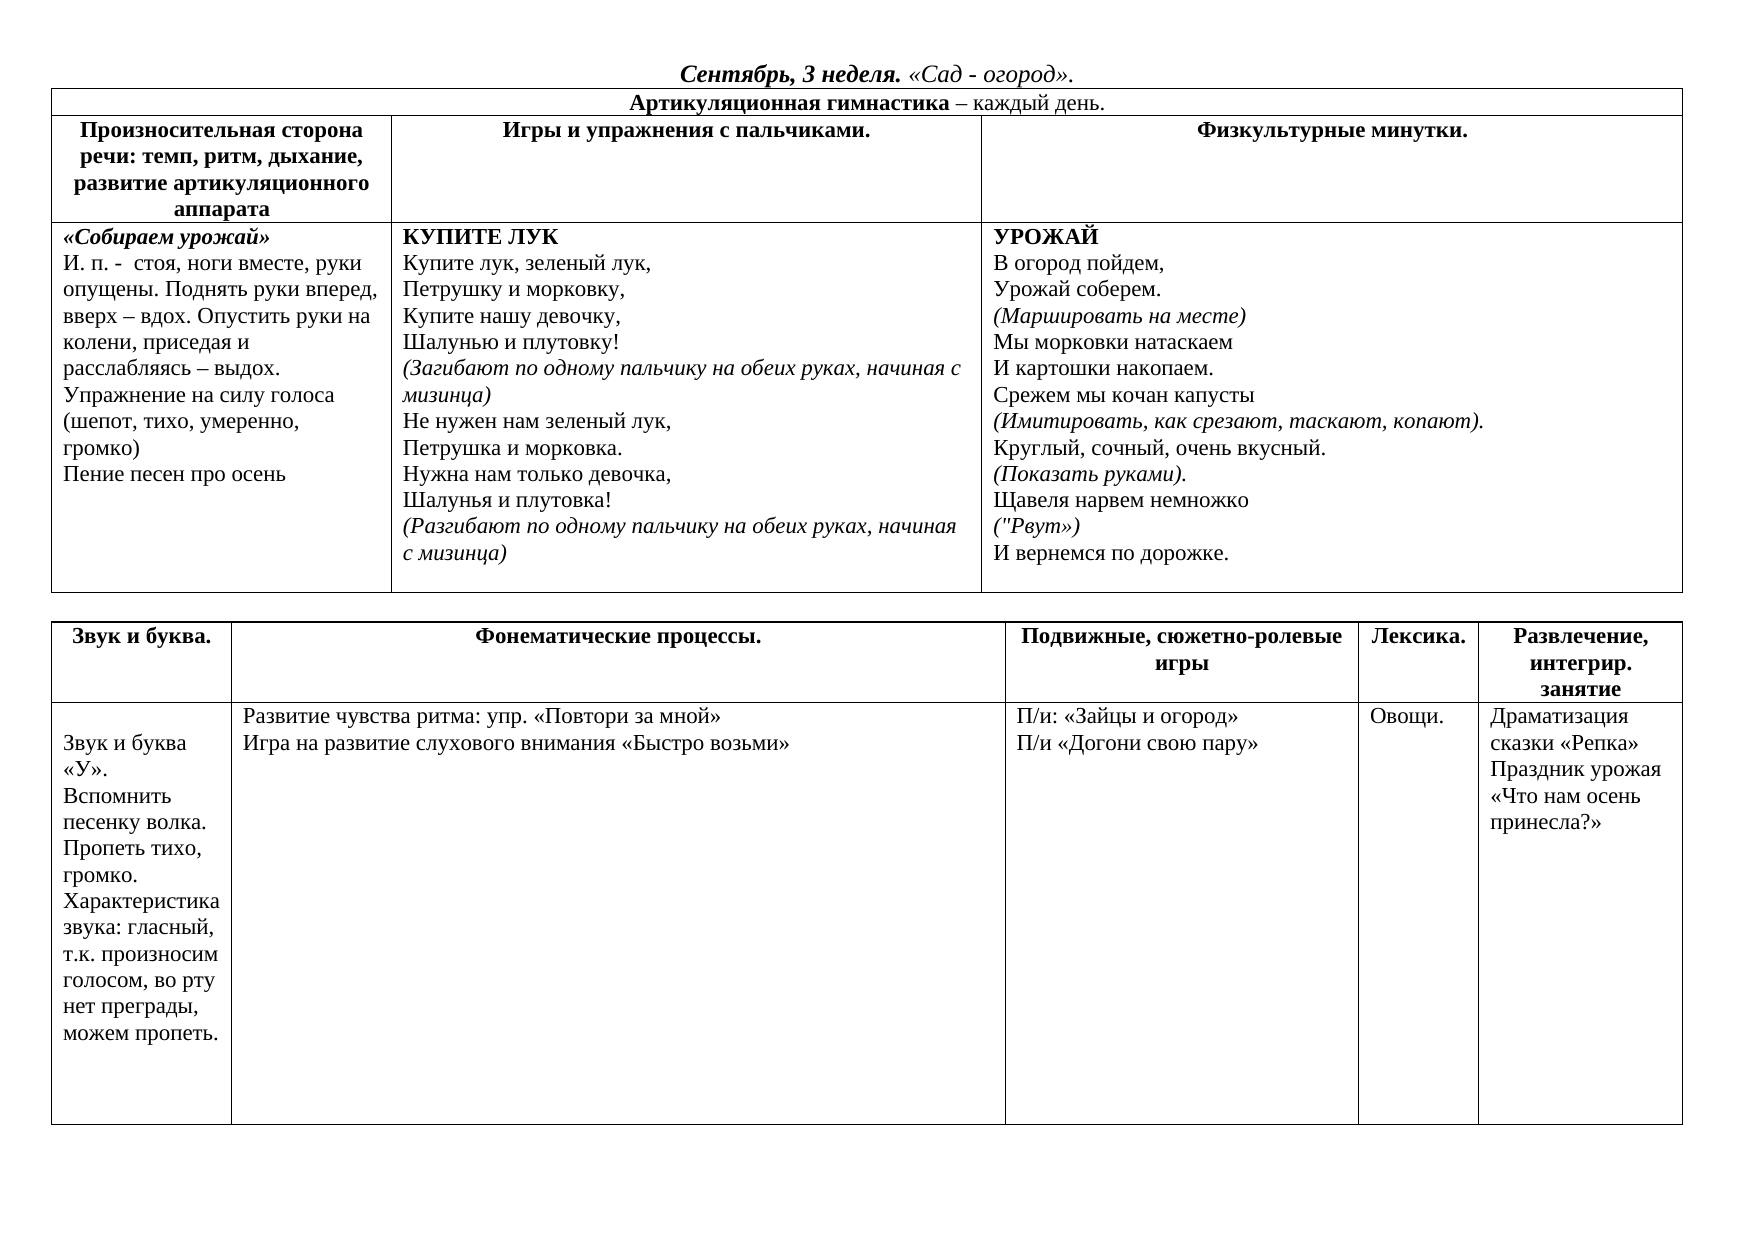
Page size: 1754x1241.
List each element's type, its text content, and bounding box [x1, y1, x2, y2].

table_header Фонематические процессы. [232, 623, 1005, 702]
table_cell Развитие чувства ритма: упр. «Повтори за мной» Игра на развитие слухового внимания «Быстро возьми» [232, 703, 1005, 1124]
table_cell Звук и буква «У». Вспомнить песенку волка. Пропеть тихо, громко. Характеристика звука: гласный, т.к. произносим голосом, во рту нет преграды, можем пропеть. [52, 703, 231, 1124]
table_header Подвижные, сюжетно-ролевые игры [1006, 623, 1358, 702]
table_cell Физкультурные минутки. [982, 116, 1682, 222]
table_cell УРОЖАЙ В огород пойдем, Урожай соберем. (Маршировать на месте) Мы морковки натаскаем И картошки накопаем. Срежем мы кочан капусты (Имитировать, как срезают, таскают, копают). Круглый, сочный, очень вкусный. (Показать руками). Щавеля нарвем немножко ("Рвут») И вернемся по дорожке. [982, 223, 1682, 592]
table_cell КУПИТЕ ЛУК Купите лук, зеленый лук, Петрушку и морковку, Купите нашу девочку, Шалунью и плутовку! (Загибают по одному пальчику на обеих руках, начиная с мизинца) Не нужен нам зеленый лук, Петрушка и морковка. Нужна нам только девочка, Шалунья и плутовка! (Разгибают по одному пальчику на обеих руках, начиная с мизинца) [392, 223, 981, 592]
table_header Лексика. [1359, 623, 1478, 702]
text Сентябрь, 3 неделя. «Сад - огород». [118, 59, 1636, 88]
table_header Развлечение, интегрир. занятие [1479, 623, 1682, 702]
table_cell П/и: «Зайцы и огород» П/и «Догони свою пару» [1006, 703, 1358, 1124]
table_cell Игры и упражнения с пальчиками. [392, 116, 981, 222]
table_header Звук и буква. [52, 623, 231, 702]
table_cell «Собираем урожай» И. п. - стоя, ноги вместе, руки опущены. Поднять руки вперед, вверх – вдох. Опустить руки на колени, приседая и расслабляясь – выдох. Упражнение на силу голоса (шепот, тихо, умеренно, громко) Пение песен про осень [52, 223, 391, 592]
table_cell Овощи. [1359, 703, 1478, 1124]
table_header Артикуляционная гимнастика – каждый день. [52, 89, 1682, 115]
table_cell Произносительная сторона речи: темп, ритм, дыхание, развитие артикуляционного аппарата [52, 116, 391, 222]
table_cell Драматизация сказки «Репка» Праздник урожая «Что нам осень принесла?» [1479, 703, 1682, 1124]
